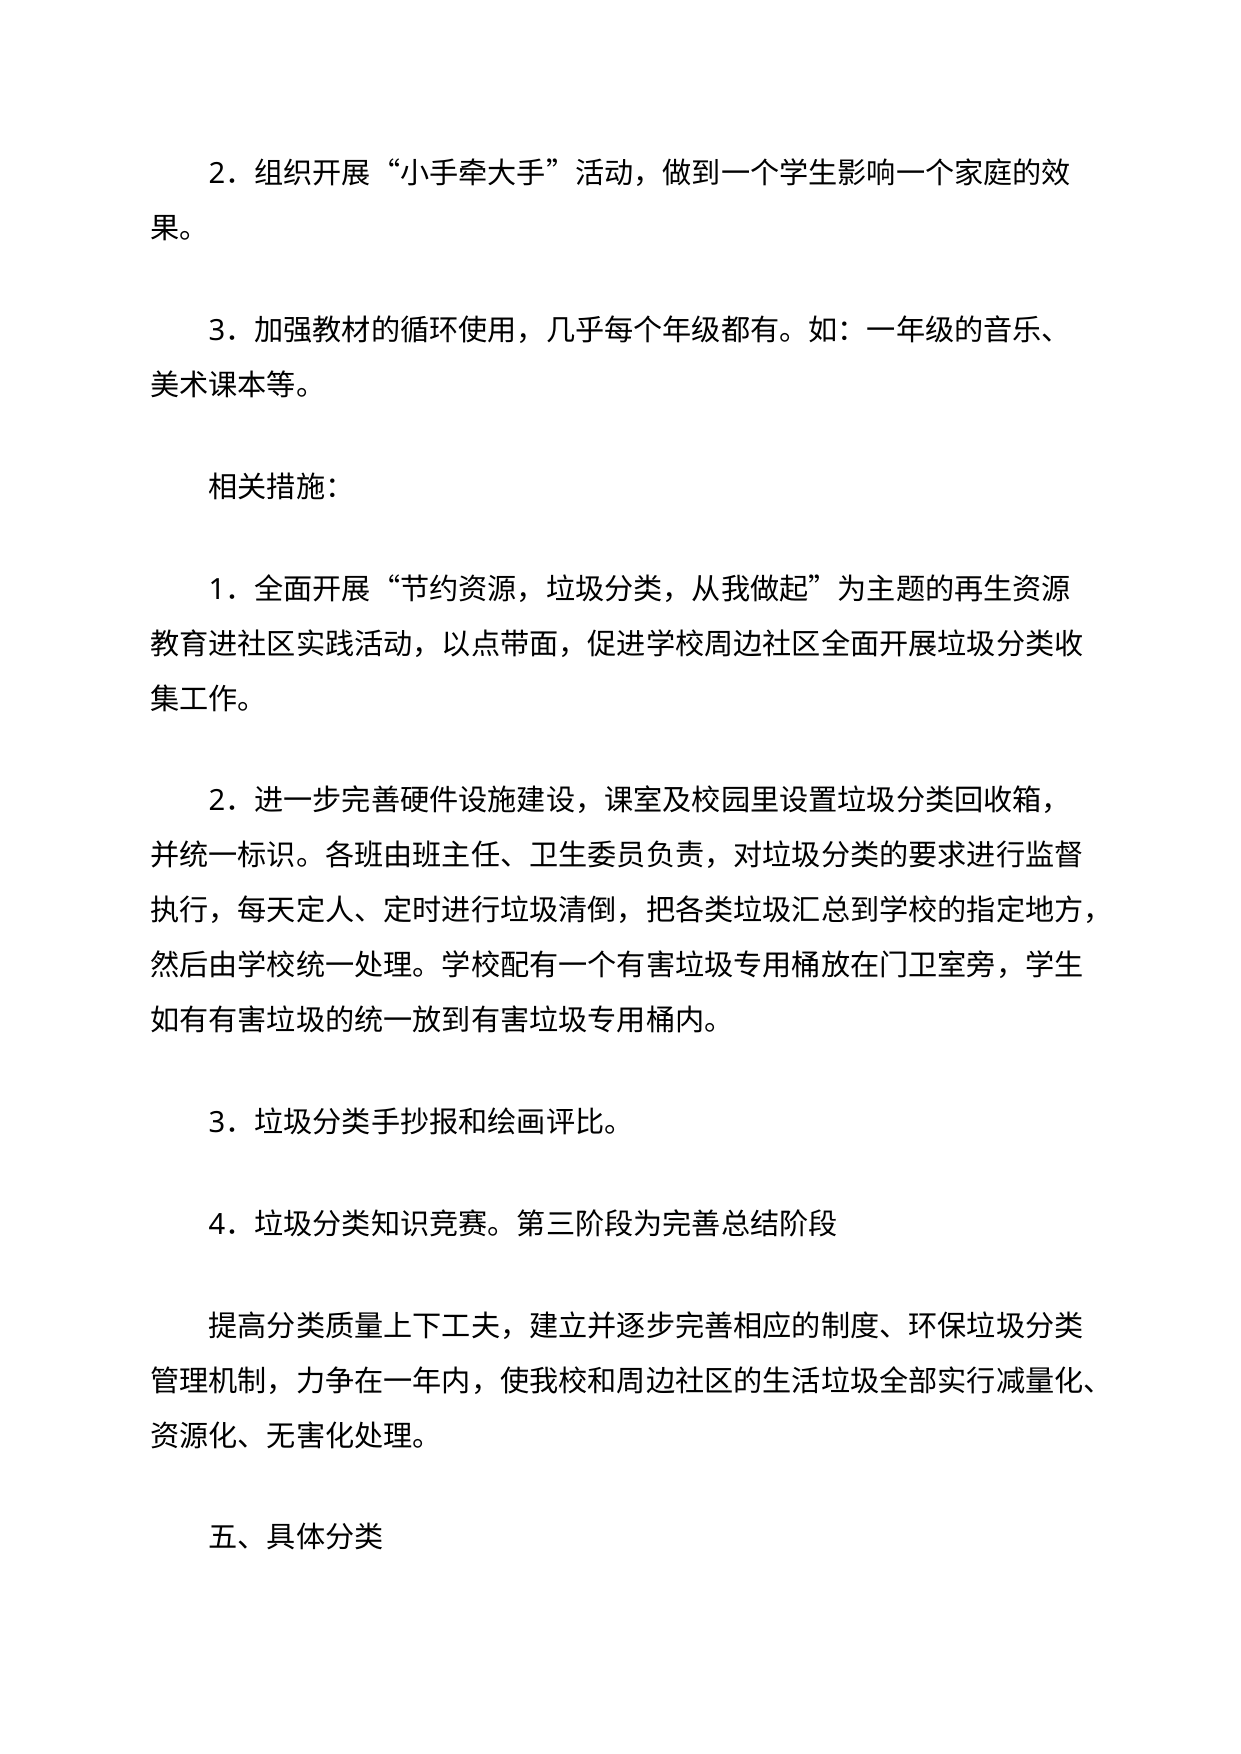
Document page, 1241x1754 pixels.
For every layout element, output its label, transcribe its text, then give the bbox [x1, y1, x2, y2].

text 五、具体分类 [150, 1514, 1090, 1556]
text 2．进一步完善硬件设施建设，课室及校园里设置垃圾分类回收箱，并统一标识。各班由班主任、卫生委员负责，对垃圾分类的要求进行监督执行，每天定人、定时进行垃圾清倒，把各类垃圾汇总到学校的指定地方，然后由学校统一处理。学校配有一个有害垃圾专用桶放在门卫室旁，学生如有有害垃圾的统一放到有害垃圾专用桶内。 [150, 777, 1090, 1039]
text 相关措施： [150, 463, 1090, 506]
text 提高分类质量上下工夫，建立并逐步完善相应的制度、环保垃圾分类管理机制，力争在一年内，使我校和周边社区的生活垃圾全部实行减量化、资源化、无害化处理。 [150, 1302, 1090, 1454]
text 3．加强教材的循环使用，几乎每个年级都有。如：一年级的音乐、美术课本等。 [150, 307, 1090, 404]
text 2．组织开展“小手牵大手”活动，做到一个学生影响一个家庭的效果。 [150, 150, 1090, 247]
text 1．全面开展“节约资源，垃圾分类，从我做起”为主题的再生资源教育进社区实践活动，以点带面，促进学校周边社区全面开展垃圾分类收集工作。 [150, 565, 1090, 717]
text 3．垃圾分类手抄报和绘画评比。 [150, 1098, 1090, 1141]
text 4．垃圾分类知识竞赛。第三阶段为完善总结阶段 [150, 1200, 1090, 1243]
